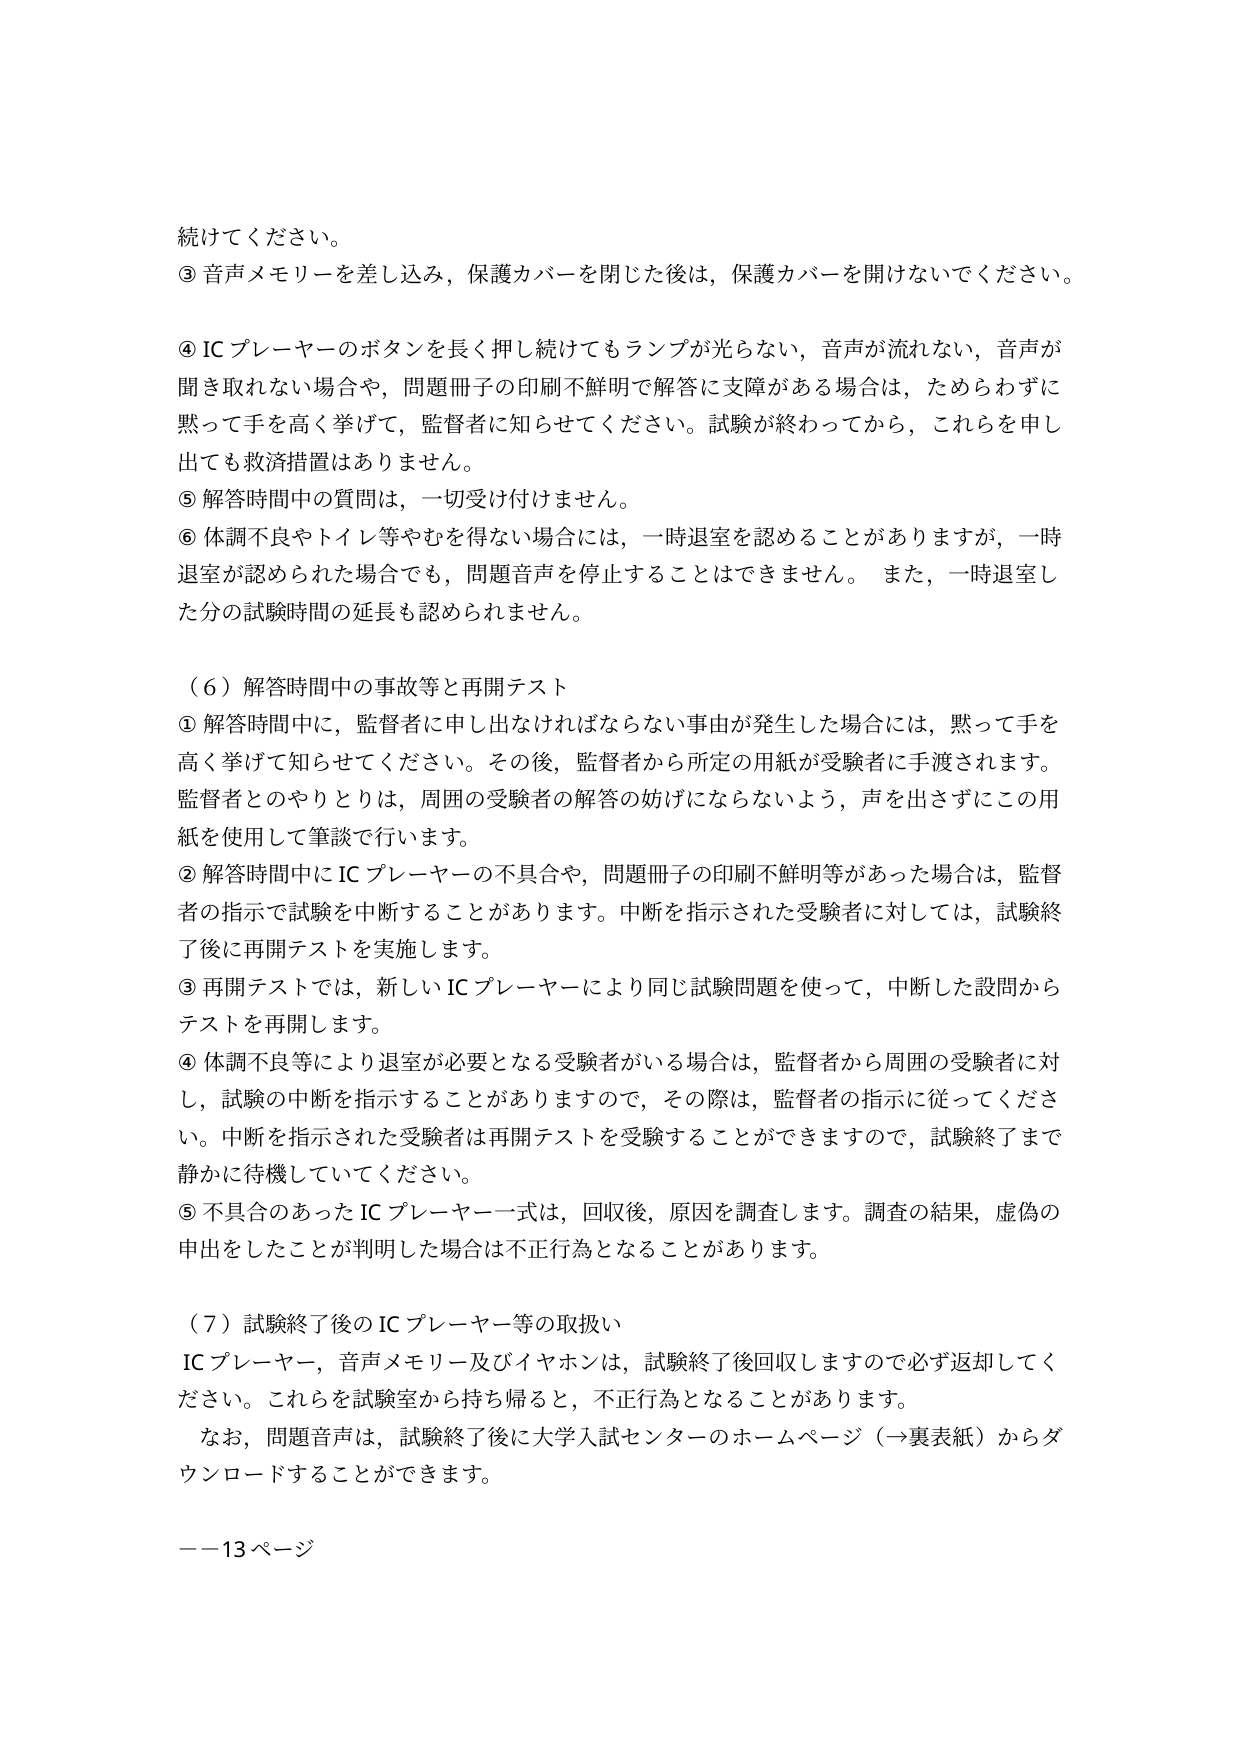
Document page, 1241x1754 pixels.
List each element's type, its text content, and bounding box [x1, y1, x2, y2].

text ICプレーヤー，音声メモリー及びイヤホンは，試験終了後回収しますので必ず返却してください。これらを試験室から持ち帰ると，不正行為となることがあります。 [177, 1342, 1063, 1417]
text －－13ページ [177, 1529, 1063, 1567]
text ⑤ 解答時間中の質問は，一切受け付けません。 [177, 479, 1063, 517]
text ⑥ 体調不良やトイレ等やむを得ない場合には，一時退室を認めることがありますが，一時退室が認められた場合でも，問題音声を停止することはできません。 また，一時退室した分の試験時間の延長も認められません。 [177, 517, 1063, 629]
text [177, 217, 1063, 254]
text ④ ICプレーヤーのボタンを長く押し続けてもランプが光らない，音声が流れない，音声が聞き取れない場合や，問題冊子の印刷不鮮明で解答に支障がある場合は，ためらわずに黙って手を高く挙げて，監督者に知らせてください。試験が終わってから，これらを申し出ても救済措置はありません。 [177, 329, 1063, 479]
text ③ 音声メモリーを差し込み，保護カバーを閉じた後は，保護カバーを開けないでください。 [177, 254, 1063, 329]
text なお，問題音声は，試験終了後に大学入試センターのホームページ（→裏表紙）からダウンロードすることができます。 [177, 1417, 1063, 1492]
text （６）解答時間中の事故等と再開テスト [177, 667, 1063, 704]
text ② 解答時間中にICプレーヤーの不具合や，問題冊子の印刷不鮮明等があった場合は，監督者の指示で試験を中断することがあります。中断を指示された受験者に対しては，試験終了後に再開テストを実施します。 [177, 854, 1063, 967]
text ④ 体調不良等により退室が必要となる受験者がいる場合は，監督者から周囲の受験者に対し，試験の中断を指示することがありますので，その際は，監督者の指示に従ってください。中断を指示された受験者は再開テストを受験することができますので，試験終了まで静かに待機していてください。 [177, 1042, 1063, 1192]
text ① 解答時間中に，監督者に申し出なければならない事由が発生した場合には，黙って手を高く挙げて知らせてください。その後，監督者から所定の用紙が受験者に手渡されます。監督者とのやりとりは，周囲の受験者の解答の妨げにならないよう，声を出さずにこの用紙を使用して筆談で行います。 [177, 704, 1063, 854]
text ⑤ 不具合のあったICプレーヤー一式は，回収後，原因を調査します。調査の結果，虚偽の申出をしたことが判明した場合は不正行為となることがあります。 [177, 1192, 1063, 1267]
text ③ 再開テストでは，新しいICプレーヤーにより同じ試験問題を使って，中断した設問からテストを再開します。 [177, 967, 1063, 1042]
text （７）試験終了後のICプレーヤー等の取扱い [177, 1304, 1063, 1342]
